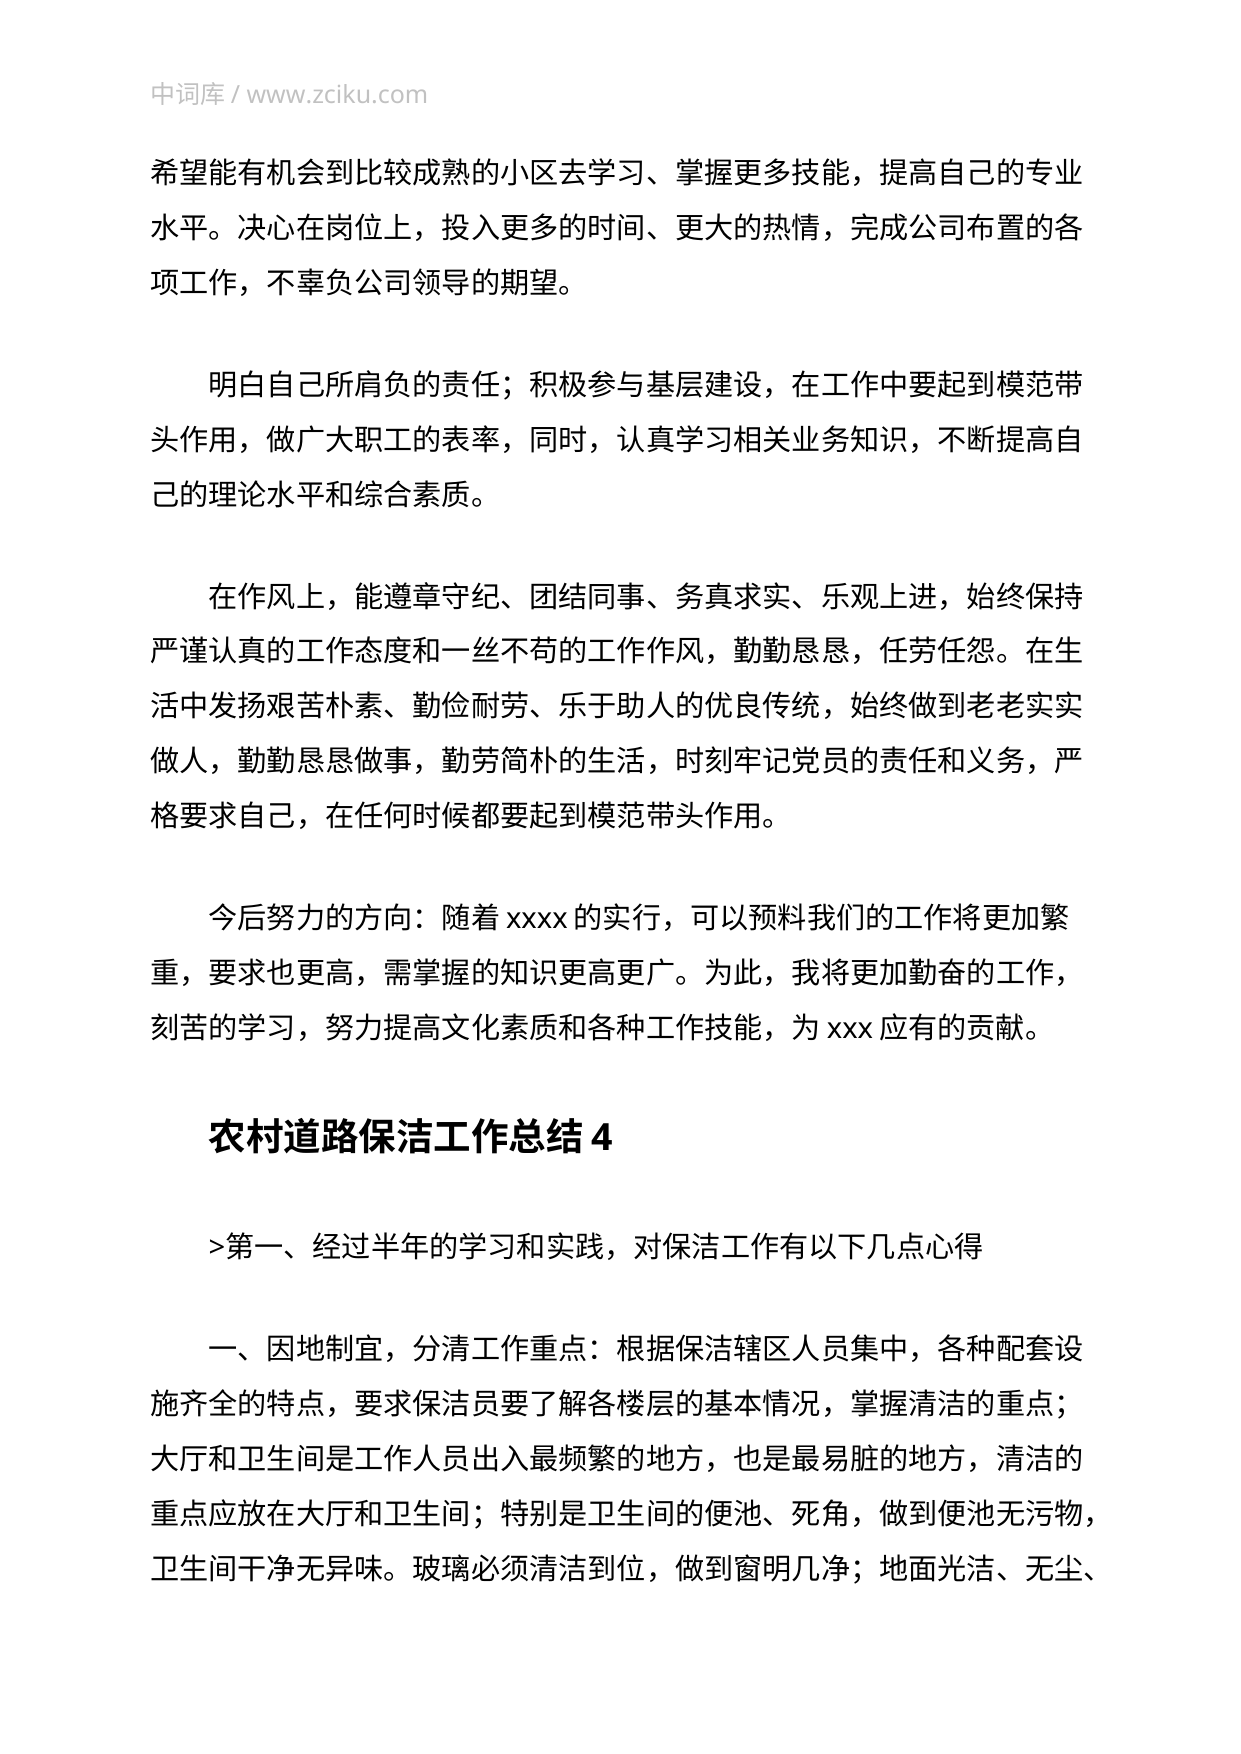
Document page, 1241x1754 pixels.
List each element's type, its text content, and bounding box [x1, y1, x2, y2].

text 农村道路保洁工作总结4 [150, 1106, 1090, 1161]
text 在作风上，能遵章守纪、团结同事、务真求实、乐观上进，始终保持严谨认真的工作态度和一丝不苟的工作作风，勤勤恳恳，任劳任怨。在生活中发扬艰苦朴素、勤俭耐劳、乐于助人的优良传统，始终做到老老实实做人，勤勤恳恳做事，勤劳简朴的生活，时刻牢记党员的责任和义务，严格要求自己，在任何时候都要起到模范带头作用。 [150, 573, 1090, 835]
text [150, 1326, 1090, 1588]
text 明白自己所肩负的责任；积极参与基层建设，在工作中要起到模范带头作用，做广大职工的表率，同时，认真学习相关业务知识，不断提高自己的理论水平和综合素质。 [150, 362, 1090, 514]
text 今后努力的方向：随着xxxx的实行，可以预料我们的工作将更加繁重，要求也更高，需掌握的知识更高更广。为此，我将更加勤奋的工作，刻苦的学习，努力提高文化素质和各种工作技能，为xxx应有的贡献。 [150, 894, 1090, 1047]
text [150, 150, 1090, 302]
text >第一、经过半年的学习和实践，对保洁工作有以下几点心得 [150, 1224, 1090, 1266]
